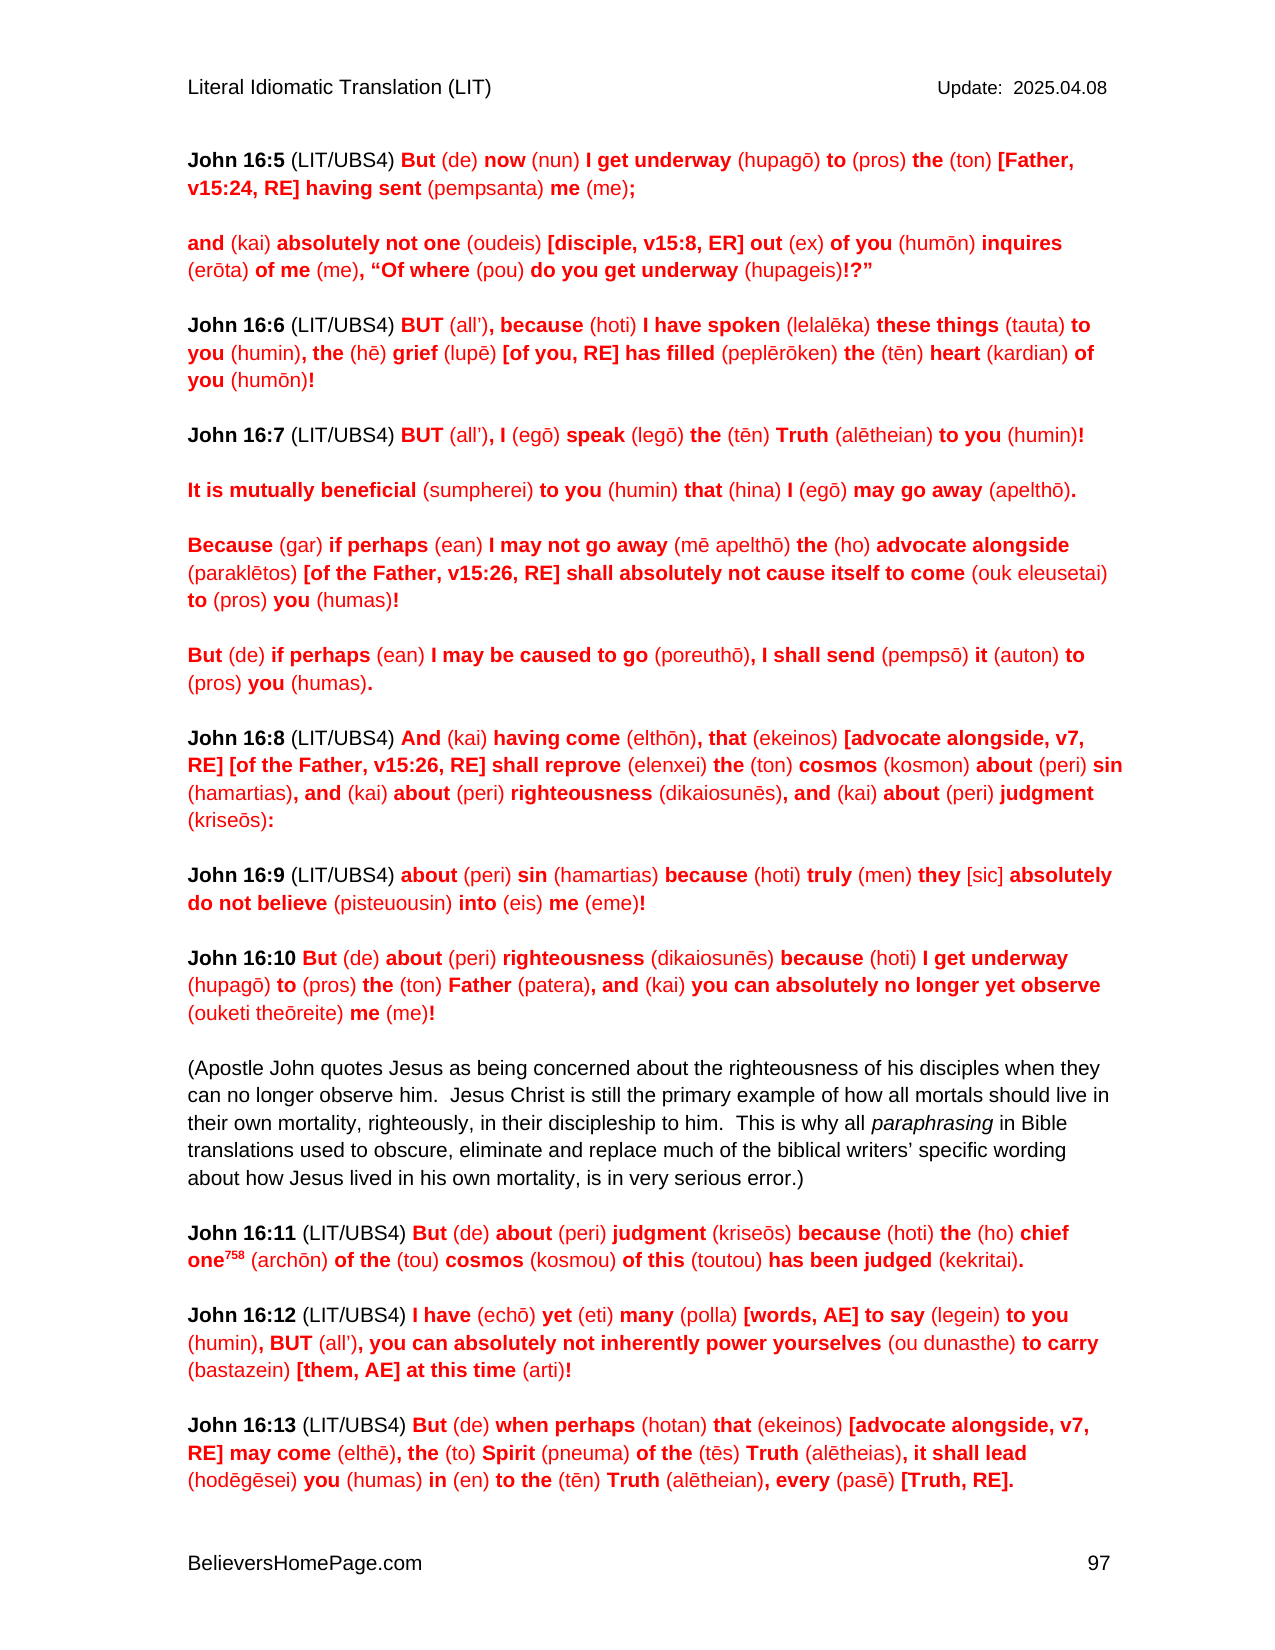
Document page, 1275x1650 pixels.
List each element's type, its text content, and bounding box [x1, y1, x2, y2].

text Because (gar) if perhaps (ean) I may not go away (mē apelthō) the (ho) advocate alongside (paraklētos) [of the Father, v15:26, RE] shall absolutely not cause itself to come (ouk eleusetai) to (pros) you (humas)! [187, 533, 1125, 612]
text John 16:10 But (de) about (peri) righteousness (dikaiosunēs) because (hoti) I get underway (hupagō) to (pros) the (ton) Father (patera), and (kai) you can absolutely no longer yet observe (ouketi theōreite) me (me)! [187, 946, 1125, 1024]
text (Apostle John quotes Jesus as being concerned about the righteousness of his disciples when they can no longer observe him. Jesus Christ is still the primary example of how all mortals should live in their own mortality, righteously, in their discipleship to him. This is why all paraphrasing in Bible translations used to obscure, eliminate and replace much of the biblical writers’ specific wording about how Jesus lived in his own mortality, is in very serious error.) [187, 1056, 1125, 1189]
text John 16:12 (LIT/UBS4) I have (echō) yet (eti) many (polla) [words, AE] to say (legein) to you (humin), BUT (all’), you can absolutely not inherently power yourselves (ou dunasthe) to carry (bastazein) [them, AE] at this time (arti)! [187, 1303, 1125, 1382]
text John 16:8 (LIT/UBS4) And (kai) having come (elthōn), that (ekeinos) [advocate alongside, v7, RE] [of the Father, v15:26, RE] shall reprove (elenxei) the (ton) cosmos (kosmon) about (peri) sin (hamartias), and (kai) about (peri) righteousness (dikaiosunēs), and (kai) about (peri) judgment (kriseōs): [187, 726, 1125, 832]
text John 16:13 (LIT/UBS4) But (de) when perhaps (hotan) that (ekeinos) [advocate alongside, v7, RE] may come (elthē), the (to) Spirit (pneuma) of the (tēs) Truth (alētheias), it shall lead (hodēgēsei) you (humas) in (en) to the (tēn) Truth (alētheian), every (pasē) [Truth, RE]. [187, 1413, 1125, 1492]
text John 16:6 (LIT/UBS4) BUT (all’), because (hoti) I have spoken (lelalēka) these things (tauta) to you (humin), the (hē) grief (lupē) [of you, RE] has filled (peplērōken) the (tēn) heart (kardian) of you (humōn)! [187, 313, 1125, 392]
text John 16:9 (LIT/UBS4) about (peri) sin (hamartias) because (hoti) truly (men) they [sic] absolutely do not believe (pisteuousin) into (eis) me (eme)! [187, 863, 1125, 914]
text John 16:7 (LIT/UBS4) BUT (all’), I (egō) speak (legō) the (tēn) Truth (alētheian) to you (humin)! [187, 423, 1125, 447]
text John 16:5 (LIT/UBS4) But (de) now (nun) I get underway (hupagō) to (pros) the (ton) [Father, v15:24, RE] having sent (pempsanta) me (me); [187, 148, 1125, 199]
text But (de) if perhaps (ean) I may be caused to go (poreuthō), I shall send (pempsō) it (auton) to (pros) you (humas). [187, 643, 1125, 694]
text John 16:11 (LIT/UBS4) But (de) about (peri) judgment (kriseōs) because (hoti) the (ho) chief one758 (archōn) of the (tou) cosmos (kosmou) of this (toutou) has been judged (kekritai). [187, 1221, 1125, 1272]
text and (kai) absolutely not one (oudeis) [disciple, v15:8, ER] out (ex) of you (humōn) inquires (erōta) of me (me), “Of where (pou) do you get underway (hupageis)!?” [187, 231, 1125, 282]
text It is mutually beneficial (sumpherei) to you (humin) that (hina) I (egō) may go away (apelthō). [187, 478, 1125, 502]
